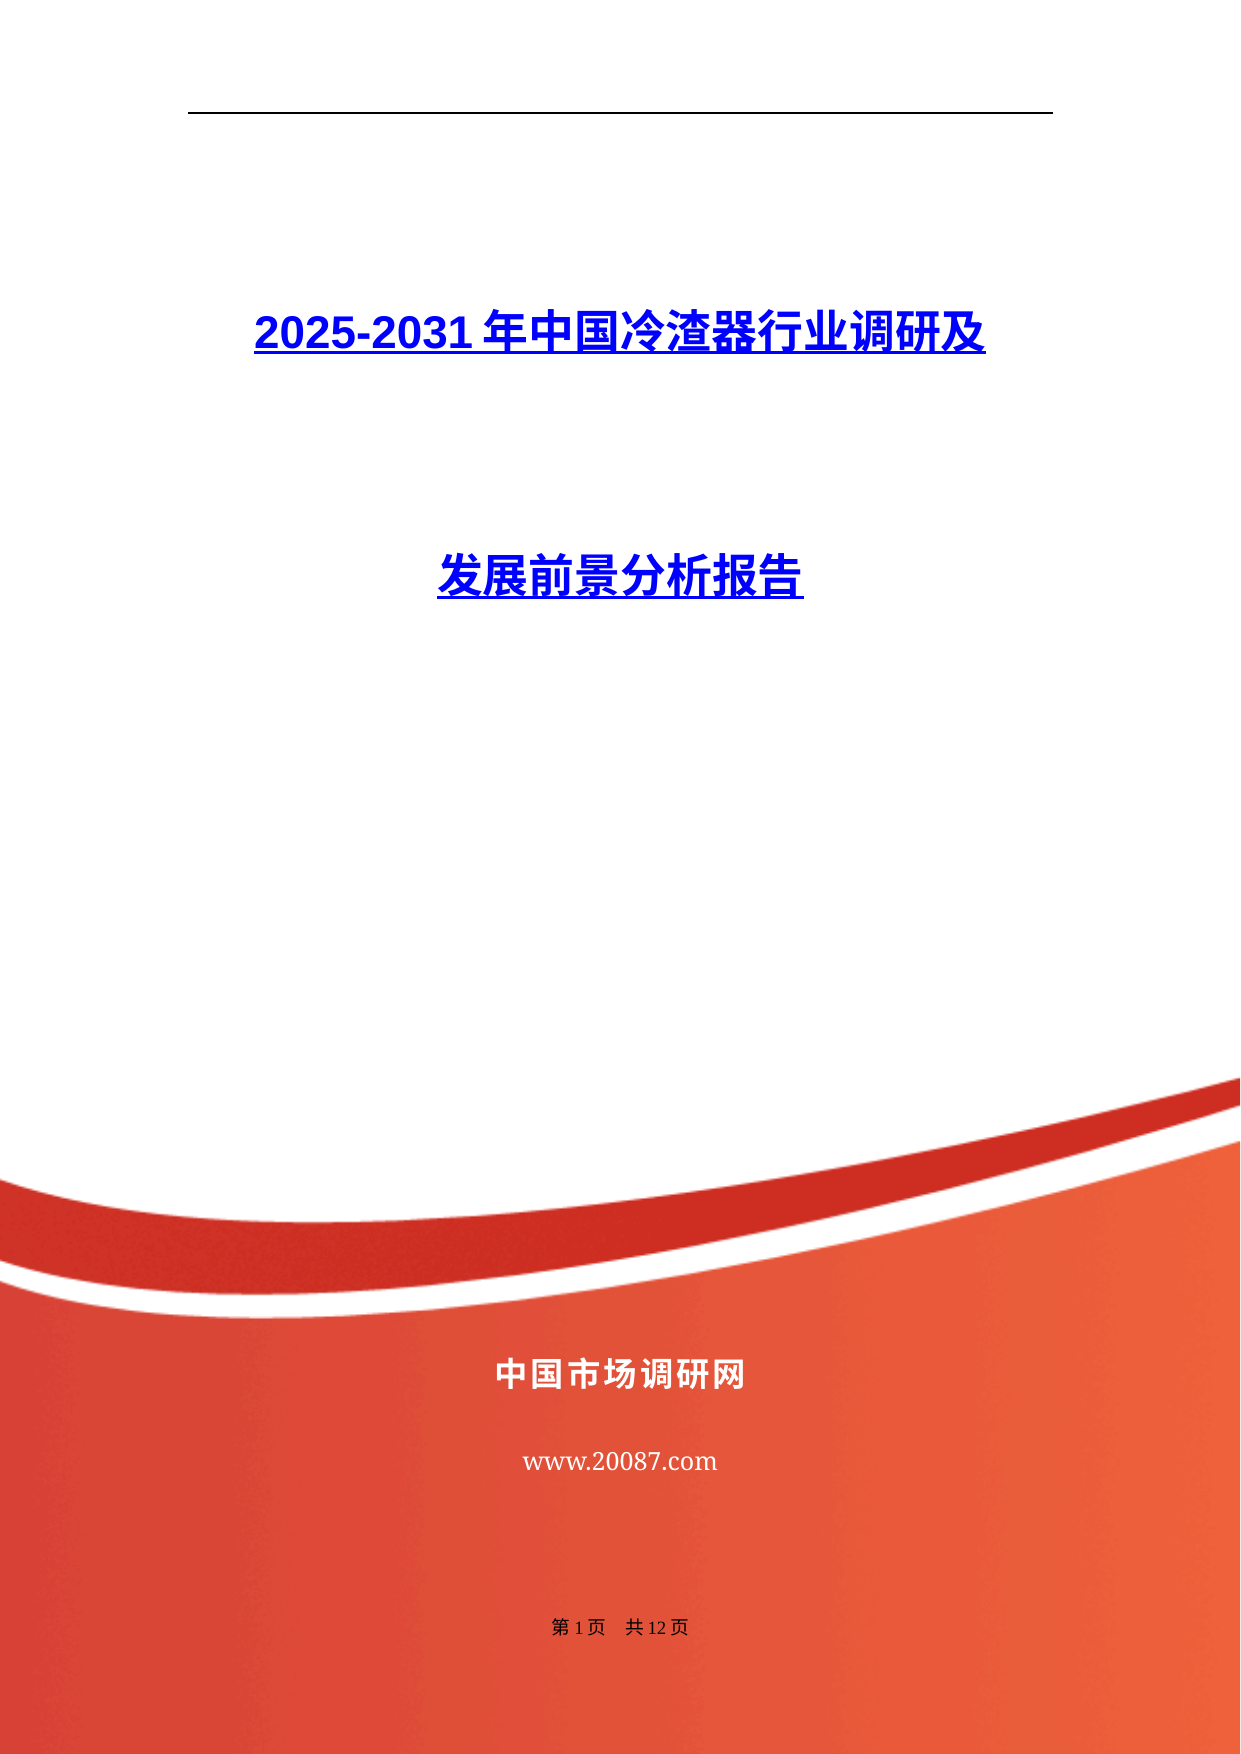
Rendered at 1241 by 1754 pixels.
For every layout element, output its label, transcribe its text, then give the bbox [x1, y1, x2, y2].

text www.20087.com [187, 1428, 1053, 1493]
subtitle 中国市场调研网 [187, 1339, 1053, 1404]
picture [0, 1006, 1241, 1754]
table_header 2025-2031年中国冷渣器行业调研及发展前景分析报告 [188, 207, 1053, 773]
